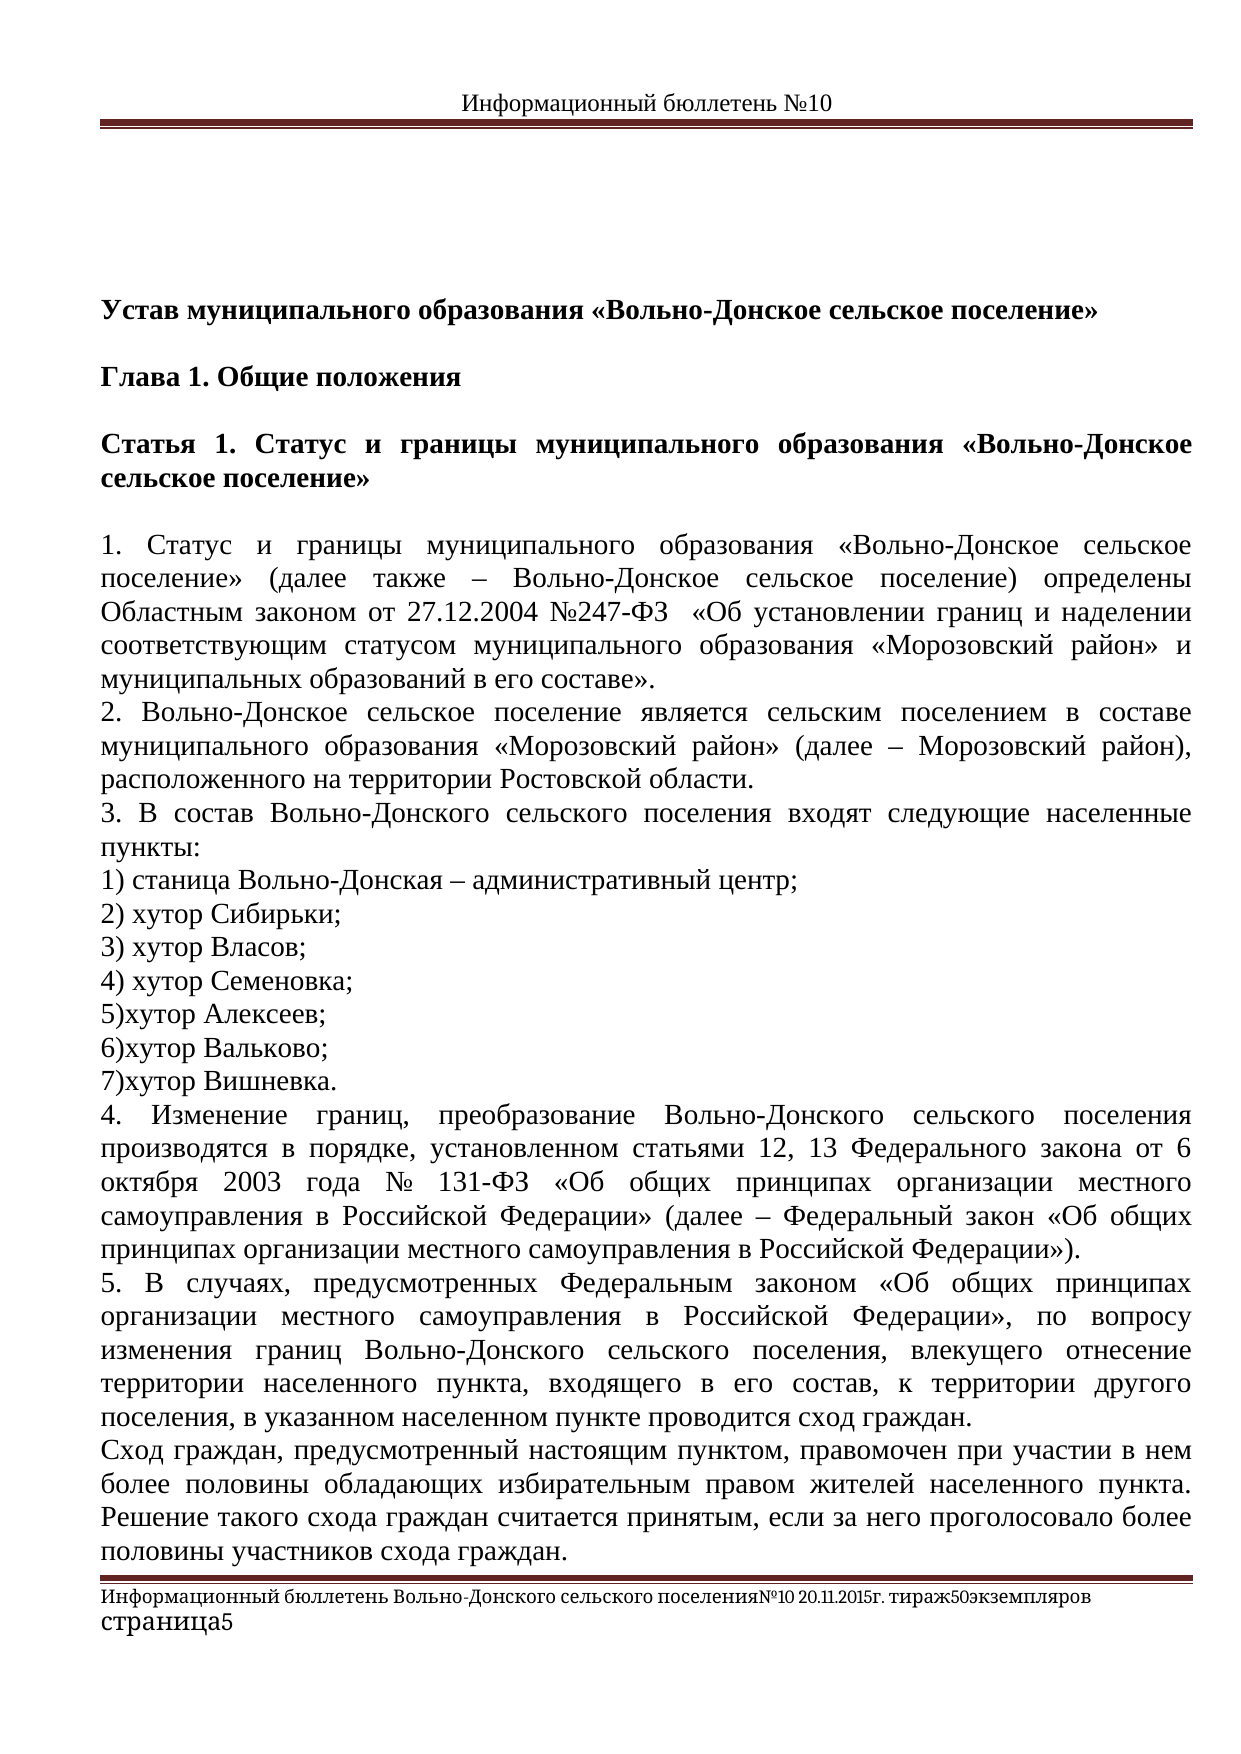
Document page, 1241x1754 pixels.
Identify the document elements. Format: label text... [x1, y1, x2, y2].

text 3) хутор Власов; [100, 929, 1193, 963]
text Сход граждан, предусмотренный настоящим пунктом, правомочен при участии в нем более половины обладающих избирательным правом жителей населенного пункта. Решение такого схода граждан считается принятым, если за него проголосовало более половины участников схода граждан. [100, 1432, 1193, 1567]
text 1. Статус и границы муниципального образования «Вольно-Донское сельское поселение» (далее также – Вольно-Донское сельское поселение) определены Областным законом от 27.12.2004 №247-ФЗ «Об установлении границ и наделении соответствующим статусом муниципального образования «Морозовский район» и муниципальных образований в его составе». [100, 527, 1193, 694]
text Глава 1. Общие положения [100, 359, 1193, 393]
text 5. В случаях, предусмотренных Федеральным законом «Об общих принципах организации местного самоуправления в Российской Федерации», по вопросу изменения границ Вольно-Донского сельского поселения, влекущего отнесение территории населенного пункта, входящего в его состав, к территории другого поселения, в указанном населенном пункте проводится сход граждан. [100, 1265, 1193, 1432]
text 7)хутор Вишневка. [100, 1063, 1193, 1097]
text 6)хутор Вальково; [100, 1030, 1193, 1063]
text 2) хутор Сибирьки; [100, 896, 1193, 929]
text Статья 1. Статус и границы муниципального образования «Вольно-Донское сельское поселение» [100, 426, 1193, 493]
text 4. Изменение границ, преобразование Вольно-Донского сельского поселения производятся в порядке, установленном статьями 12, 13 Федерального закона от 6 октября 2003 года № 131-ФЗ «Об общих принципах организации местного самоуправления в Российской Федерации» (далее – Федеральный закон «Об общих принципах организации местного самоуправления в Российской Федерации»). [100, 1097, 1193, 1265]
text 1) станица Вольно-Донская – административный центр; [100, 862, 1193, 896]
text 4) хутор Семеновка; [100, 963, 1193, 996]
text 2. Вольно-Донское сельское поселение является сельским поселением в составе муниципального образования «Морозовский район» (далее – Морозовский район), расположенного на территории Ростовской области. [100, 694, 1193, 795]
text 3. В состав Вольно-Донского сельского поселения входят следующие населенные пункты: [100, 795, 1193, 862]
text 5)хутор Алексеев; [100, 996, 1193, 1030]
text Устав муниципального образования «Вольно-Донское сельское поселение» [100, 292, 1193, 326]
